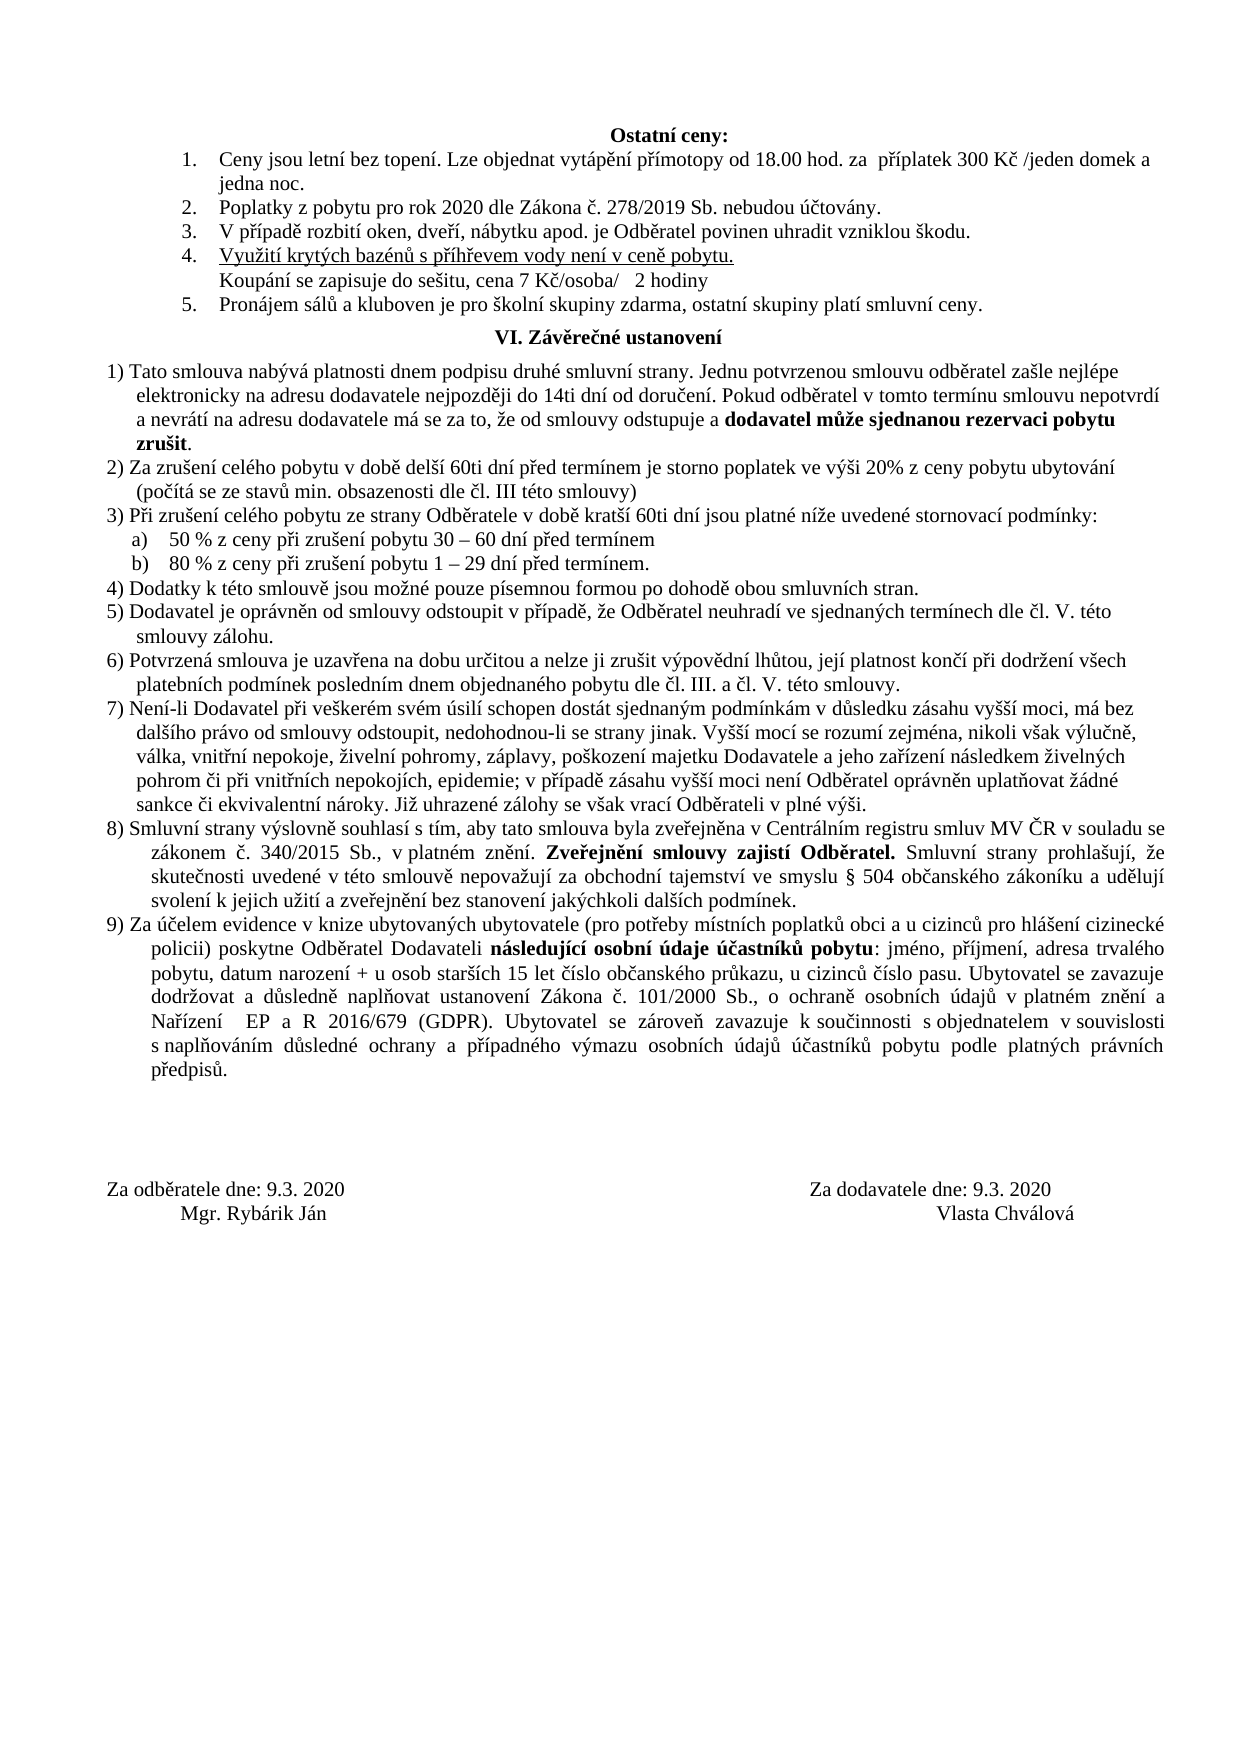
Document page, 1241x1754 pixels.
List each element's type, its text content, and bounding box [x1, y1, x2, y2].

text 4) Dodatky k této smlouvě jsou možné pouze písemnou formou po dohodě obou smluvních stran. [106, 575, 1165, 599]
text 9) Za účelem evidence v knize ubytovaných ubytovatele (pro potřeby místních poplatků obci a u cizinců pro hlášení cizinecké policii) poskytne Odběratel Dodavateli následující osobní údaje účastníků pobytu: jméno, příjmení, adresa trvalého pobytu, datum narození + u osob starších 15 let číslo občanského průkazu, u cizinců číslo pasu. Ubytovatel se zavazuje dodržovat a důsledně naplňovat ustanovení Zákona č. 101/2000 Sb., o ochraně osobních údajů v platném znění a Nařízení EP a R 2016/679 (GDPR). Ubytovatel se zároveň zavazuje k součinnosti s objednatelem v souvislosti s naplňováním důsledné ochrany a případného výmazu osobních údajů účastníků pobytu podle platných právních předpisů. [106, 912, 1165, 1081]
text Ostatní ceny: [144, 123, 1195, 147]
text 5) Dodavatel je oprávněn od smlouvy odstoupit v případě, že Odběratel neuhradí ve sjednaných termínech dle čl. V. této smlouvy zálohu. [106, 599, 1165, 648]
list V případě rozbití oken, dveří, nábytku apod. je Odběratel povinen uhradit vzniklou škodu. [181, 219, 1165, 243]
text Mgr. Rybárik Ján Vlasta Chválová [106, 1201, 1165, 1225]
list 50 % z ceny při zrušení pobytu 30 – 60 dní před termínem [131, 527, 1165, 551]
text Koupání se zapisuje do sešitu, cena 7 Kč/osoba/ 2 hodiny [219, 267, 1165, 292]
list 80 % z ceny při zrušení pobytu 1 – 29 dní před termínem. [131, 551, 1165, 575]
text 1) Tato smlouva nabývá platnosti dnem podpisu druhé smluvní strany. Jednu potvrzenou smlouvu odběratel zašle nejlépe elektronicky na adresu dodavatele nejpozději do 14ti dní od doručení. Pokud odběratel v tomto termínu smlouvu nepotvrdí a nevrátí na adresu dodavatele má se za to, že od smlouvy odstupuje a dodavatel může sjednanou rezervaci pobytu zrušit. [106, 359, 1165, 455]
list 8) Smluvní strany výslovně souhlasí s tím, aby tato smlouva byla zveřejněna v Centrálním registru smluv MV ČR v souladu se zákonem č. 340/2015 Sb., v platném znění. Zveřejnění smlouvy zajistí Odběratel. Smluvní strany prohlašují, že skutečnosti uvedené v této smlouvě nepovažují za obchodní tajemství ve smyslu § 504 občanského zákoníku a udělují svolení k jejich užití a zveřejnění bez stanovení jakýchkoli dalších podmínek. [106, 816, 1165, 912]
text VI. Závěrečné ustanovení [254, 325, 1165, 349]
text 6) Potvrzená smlouva je uzavřena na dobu určitou a nelze ji zrušit výpovědní lhůtou, její platnost končí při dodržení všech platebních podmínek posledním dnem objednaného pobytu dle čl. III. a čl. V. této smlouvy. [106, 648, 1165, 696]
list Ceny jsou letní bez topení. Lze objednat vytápění přímotopy od 18.00 hod. za příplatek 300 Kč /jeden domek a jedna noc. [181, 147, 1195, 195]
list Poplatky z pobytu pro rok 2020 dle Zákona č. 278/2019 Sb. nebudou účtovány. [181, 195, 1165, 219]
text 7) Není-li Dodavatel při veškerém svém úsilí schopen dostát sjednaným podmínkám v důsledku zásahu vyšší moci, má bez dalšího právo od smlouvy odstoupit, nedohodnou-li se strany jinak. Vyšší mocí se rozumí zejména, nikoli však výlučně, válka, vnitřní nepokoje, živelní pohromy, záplavy, poškození majetku Dodavatele a jeho zařízení následkem živelných pohrom či při vnitřních nepokojích, epidemie; v případě zásahu vyšší moci není Odběratel oprávněn uplatňovat žádné sankce či ekvivalentní nároky. Již uhrazené zálohy se však vrací Odběrateli v plné výši. [106, 696, 1165, 816]
text Za odběratele dne: 9.3. 2020 Za dodavatele dne: 9.3. 2020 [106, 1177, 1165, 1201]
text 3) Při zrušení celého pobytu ze strany Odběratele v době kratší 60ti dní jsou platné níže uvedené stornovací podmínky: [106, 503, 1165, 527]
list Pronájem sálů a kluboven je pro školní skupiny zdarma, ostatní skupiny platí smluvní ceny. [181, 292, 1165, 316]
list Využití krytých bazénů s příhřevem vody není v ceně pobytu. [181, 243, 1165, 267]
text 2) Za zrušení celého pobytu v době delší 60ti dní před termínem je storno poplatek ve výši 20% z ceny pobytu ubytování (počítá se ze stavů min. obsazenosti dle čl. III této smlouvy) [106, 455, 1165, 503]
